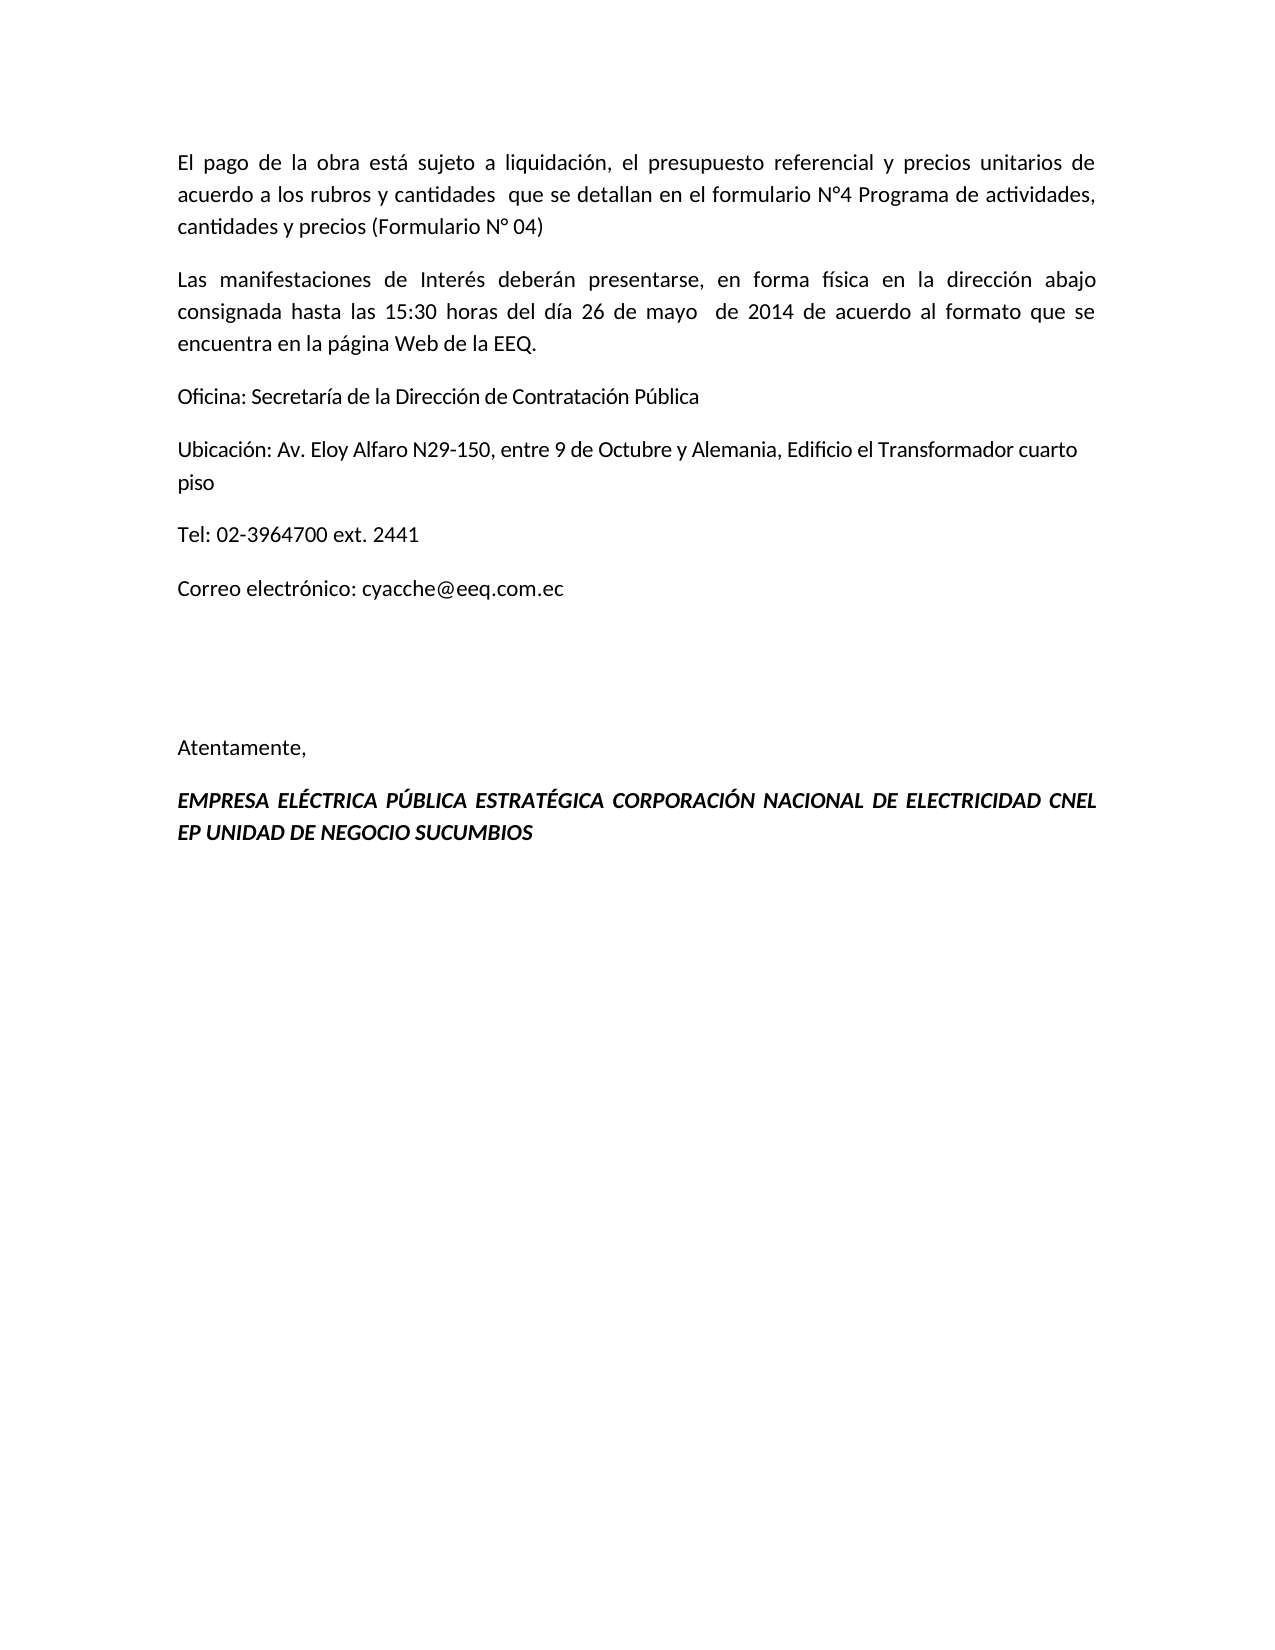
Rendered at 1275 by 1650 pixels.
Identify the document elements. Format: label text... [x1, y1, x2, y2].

text Atentamente, [177, 733, 1098, 761]
text Correo electrónico: cyacche@eeq.com.ec [177, 574, 1098, 602]
text Las manifestaciones de Interés deberán presentarse, en forma física en la dirección abajo consignada hasta las 15:30 horas del día 26 de mayo de 2014 de acuerdo al formato que se encuentra en la página Web de la EEQ. [177, 265, 1098, 357]
text Oficina: Secretaría de la Dirección de Contratación Pública [177, 382, 1098, 410]
text Ubicación: Av. Eloy Alfaro N29-150, entre 9 de Octubre y Alemania, Edificio el Transformador cuarto piso [177, 435, 1098, 496]
text EMPRESA ELÉCTRICA PÚBLICA ESTRATÉGICA CORPORACIÓN NACIONAL DE ELECTRICIDAD CNEL EP UNIDAD DE NEGOCIO SUCUMBIOS [177, 786, 1098, 846]
text El pago de la obra está sujeto a liquidación, el presupuesto referencial y precios unitarios de acuerdo a los rubros y cantidades que se detallan en el formulario N°4 Programa de actividades, cantidades y precios (Formulario N° 04) [177, 148, 1098, 240]
text Tel: 02-3964700 ext. 2441 [177, 521, 1098, 549]
